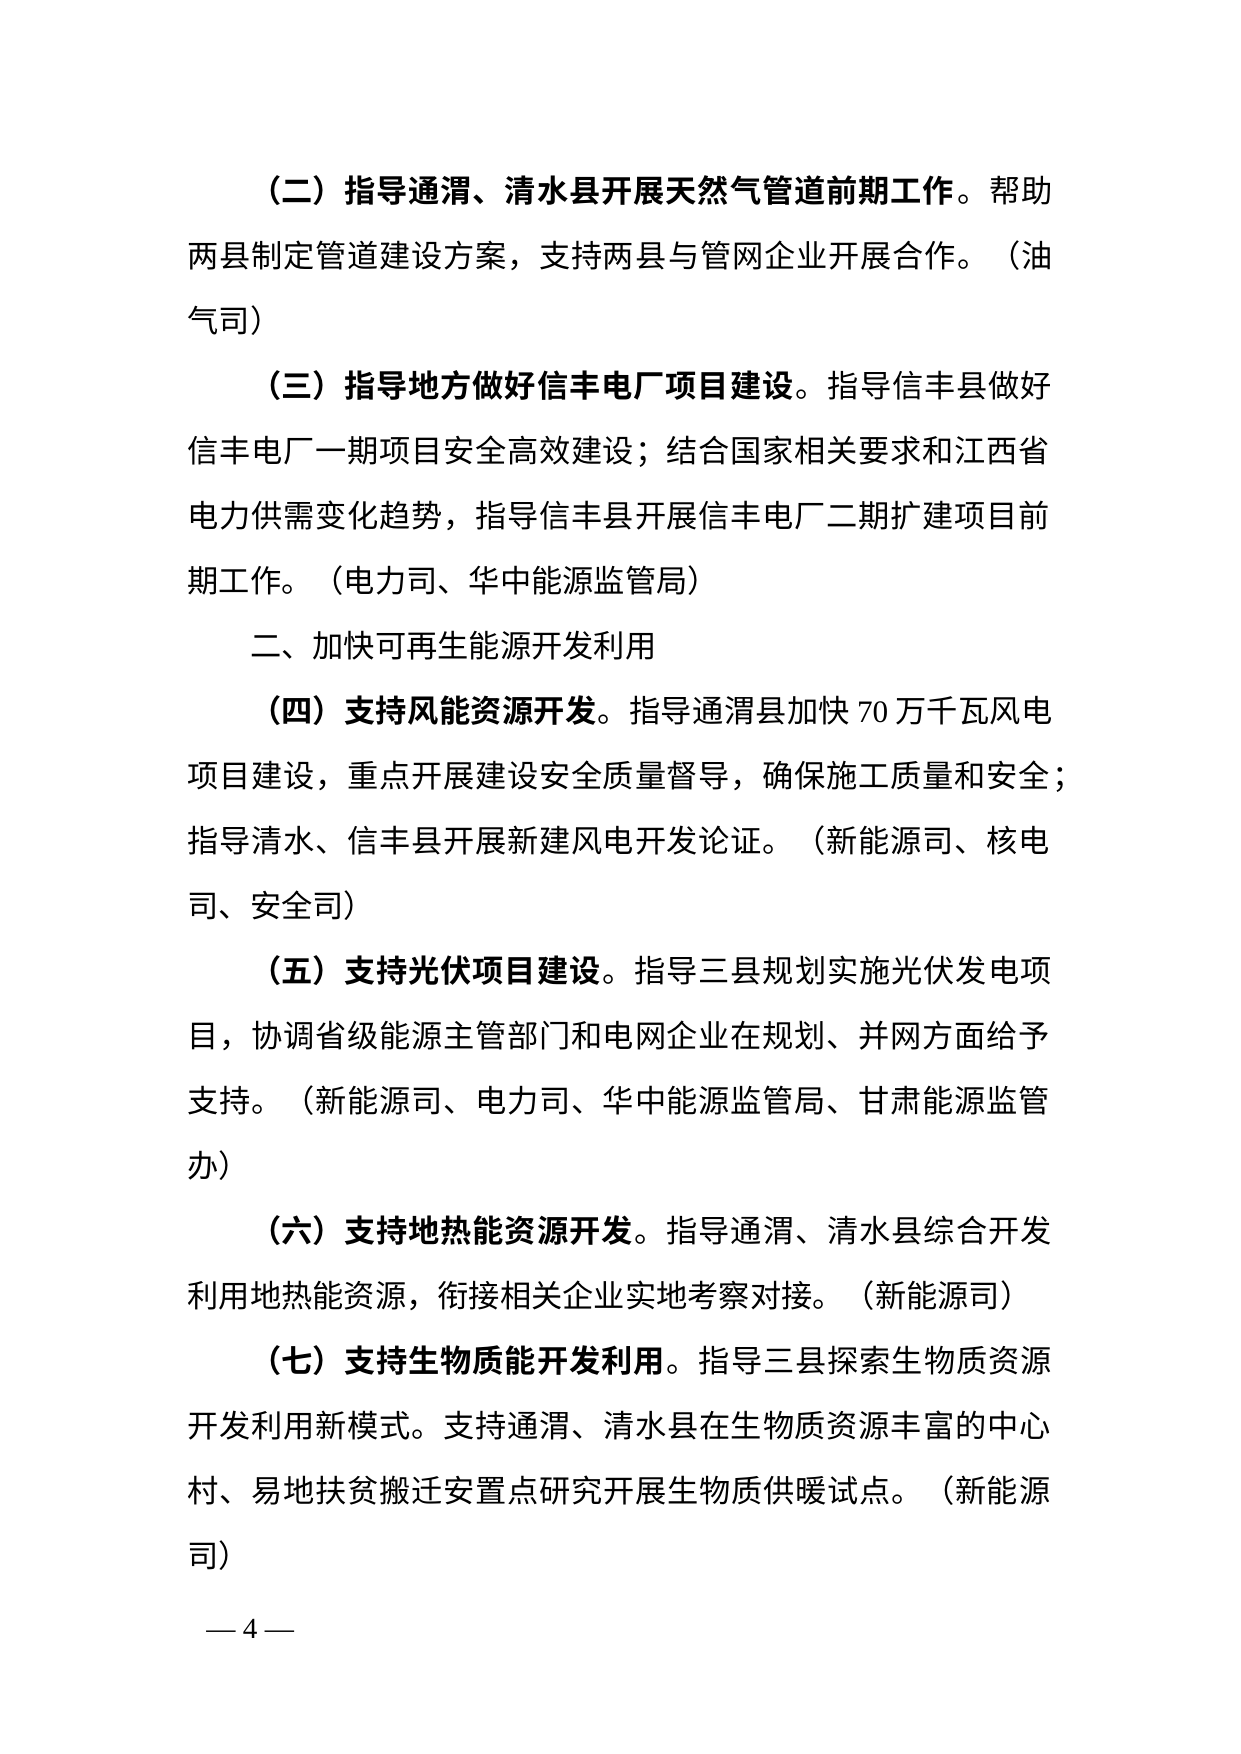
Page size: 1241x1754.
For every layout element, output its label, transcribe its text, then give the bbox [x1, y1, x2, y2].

list 支持光伏项目建设。指导三县规划实施光伏发电项目，协调省级能源主管部门和电网企业在规划、并网方面给予支持。（新能源司、电力司、华中能源监管局、甘肃能源监管办） [187, 936, 1053, 1196]
text 二、加快可再生能源开发利用 [187, 611, 1053, 676]
list 支持生物质能开发利用。指导三县探索生物质资源开发利用新模式。支持通渭、清水县在生物质资源丰富的中心村、易地扶贫搬迁安置点研究开展生物质供暖试点。（新能源司） [187, 1326, 1053, 1586]
list 支持风能资源开发。指导通渭县加快70万千瓦风电项目建设，重点开展建设安全质量督导，确保施工质量和安全；指导清水、信丰县开展新建风电开发论证。（新能源司、核电司、安全司） [187, 676, 1053, 936]
list 指导地方做好信丰电厂项目建设。指导信丰县做好信丰电厂一期项目安全高效建设；结合国家相关要求和江西省电力供需变化趋势，指导信丰县开展信丰电厂二期扩建项目前期工作。（电力司、华中能源监管局） [187, 351, 1053, 611]
list 指导通渭、清水县开展天然气管道前期工作。帮助两县制定管道建设方案，支持两县与管网企业开展合作。（油气司） [187, 156, 1053, 351]
list 支持地热能资源开发。指导通渭、清水县综合开发利用地热能资源，衔接相关企业实地考察对接。（新能源司） [187, 1196, 1053, 1326]
